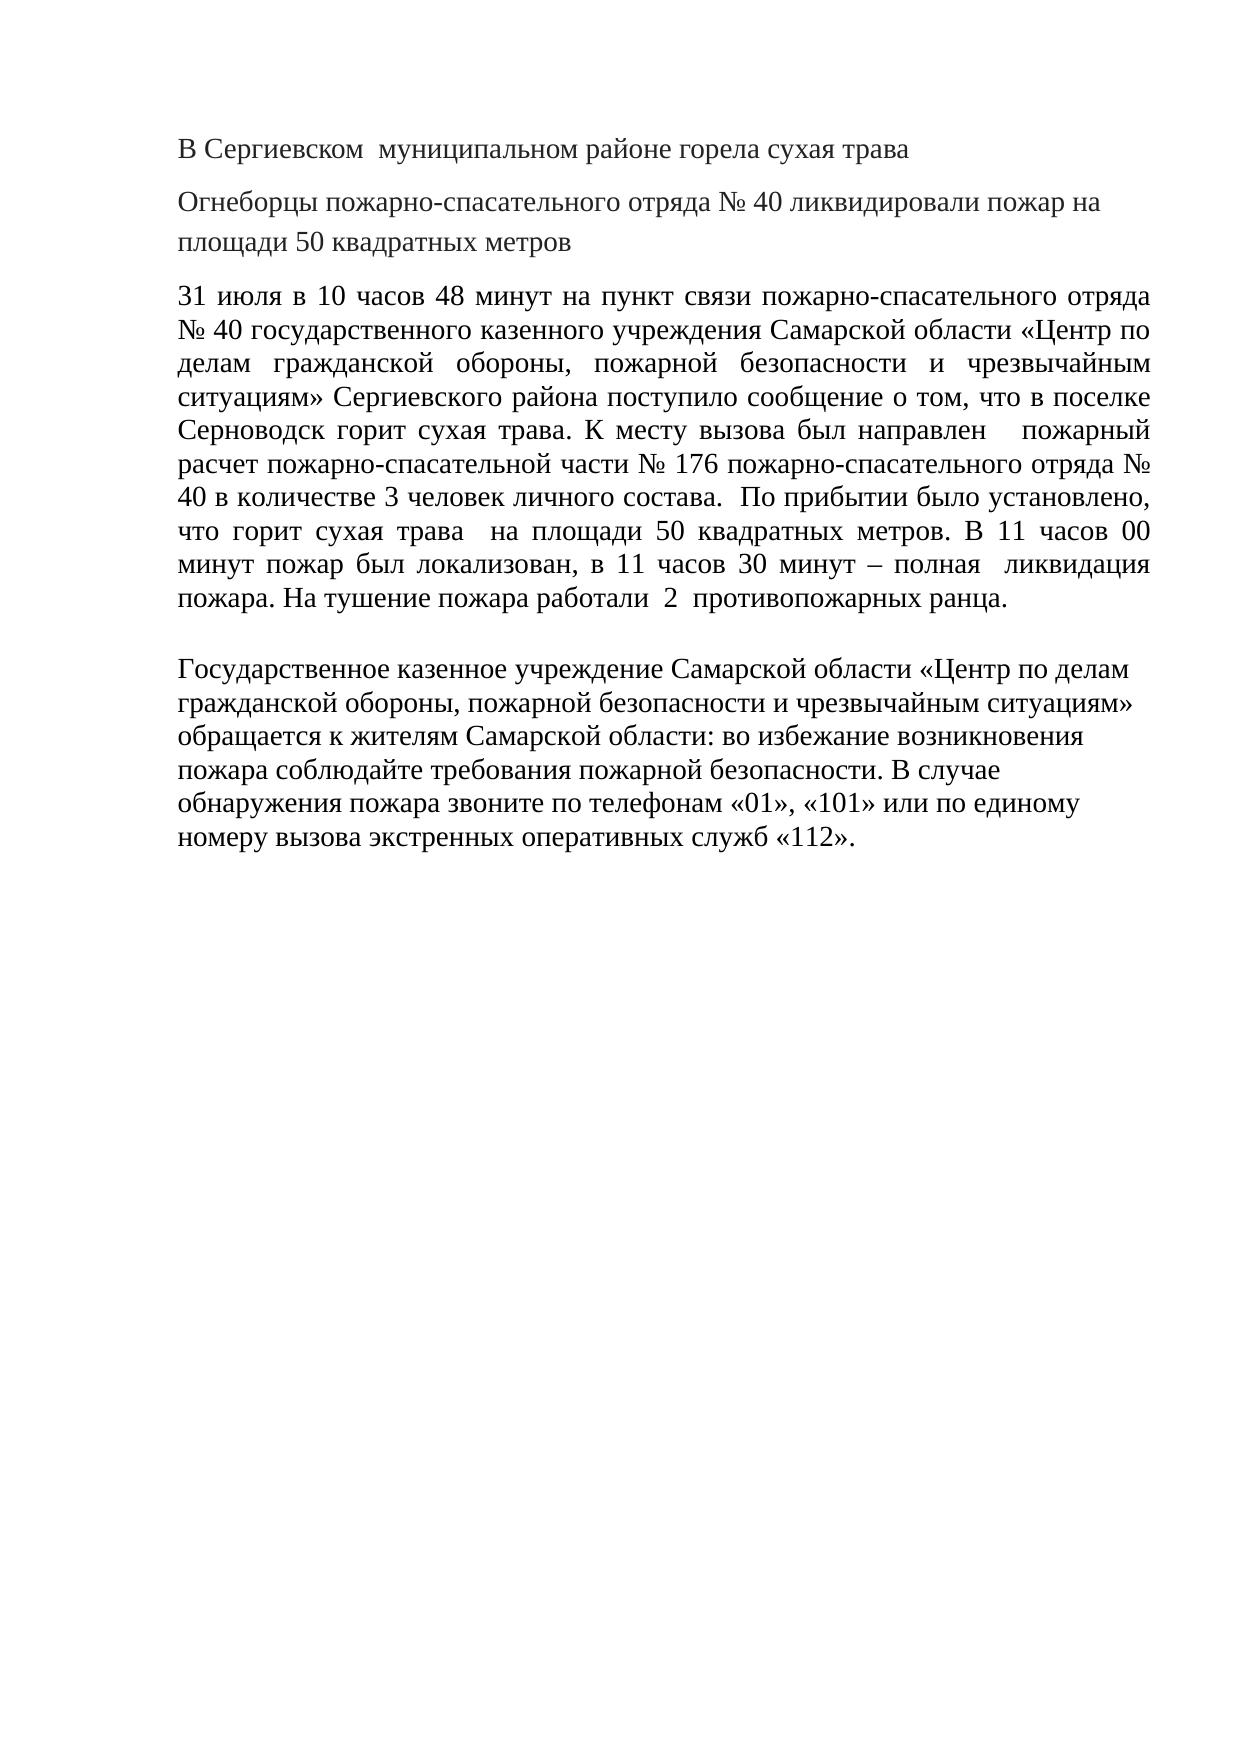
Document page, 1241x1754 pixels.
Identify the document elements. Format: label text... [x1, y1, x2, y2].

text В Сергиевском муниципальном районе горела сухая трава [177, 118, 1152, 165]
text Огнеборцы пожарно-спасательного отряда № 40 ликвидировали пожар на площади 50 квадратных метров [177, 177, 1152, 257]
text 31 июля в 10 часов 48 минут на пункт связи пожарно-спасательного отряда № 40 государственного казенного учреждения Самарской области «Центр по делам гражданской обороны, пожарной безопасности и чрезвычайным ситуациям» Сергиевского района поступило сообщение о том, что в поселке Серноводск горит сухая трава. К месту вызова был направлен пожарный расчет пожарно-спасательной части № 176 пожарно-спасательного отряда № 40 в количестве 3 человек личного состава. По прибытии было установлено, что горит сухая трава на площади 50 квадратных метров. В 11 часов 00 минут пожар был локализован, в 11 часов 30 минут – полная ликвидация пожара. На тушение пожара работали 2 противопожарных ранца. [177, 278, 1152, 614]
text Государственное казенное учреждение Самарской области «Центр по делам гражданской обороны, пожарной безопасности и чрезвычайным ситуациям» обращается к жителям Самарской области: во избежание возникновения пожара соблюдайте требования пожарной безопасности. В случае обнаружения пожара звоните по телефонам «01», «101» или по единому номеру вызова экстренных оперативных служб «112». [177, 651, 1152, 852]
